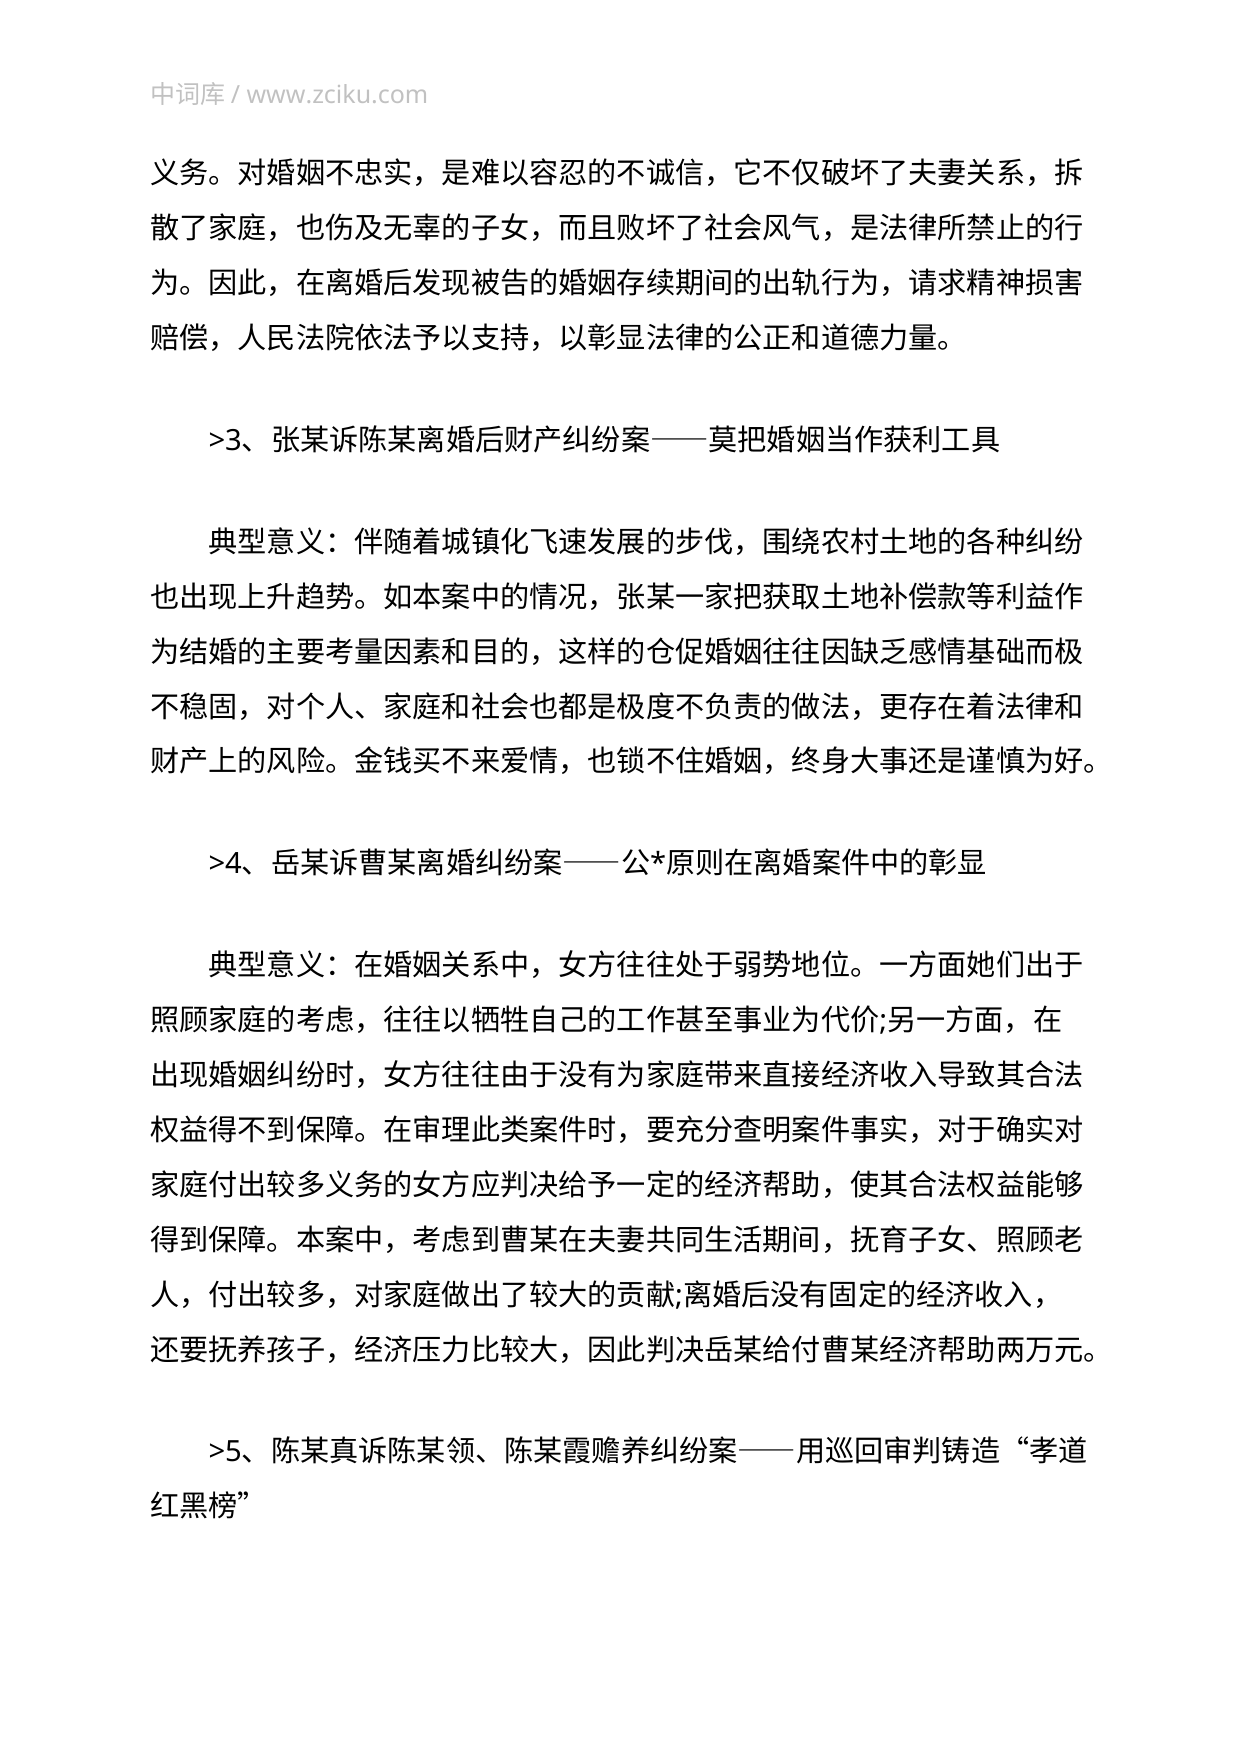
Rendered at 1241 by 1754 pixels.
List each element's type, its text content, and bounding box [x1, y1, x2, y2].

text 典型意义：在婚姻关系中，女方往往处于弱势地位。一方面她们出于照顾家庭的考虑，往往以牺牲自己的工作甚至事业为代价;另一方面，在出现婚姻纠纷时，女方往往由于没有为家庭带来直接经济收入导致其合法权益得不到保障。在审理此类案件时，要充分查明案件事实，对于确实对家庭付出较多义务的女方应判决给予一定的经济帮助，使其合法权益能够得到保障。本案中，考虑到曹某在夫妻共同生活期间，抚育子女、照顾老人，付出较多，对家庭做出了较大的贡献;离婚后没有固定的经济收入，还要抚养孩子，经济压力比较大，因此判决岳某给付曹某经济帮助两万元。 [150, 942, 1090, 1368]
text 典型意义：伴随着城镇化飞速发展的步伐，围绕农村土地的各种纠纷也出现上升趋势。如本案中的情况，张某一家把获取土地补偿款等利益作为结婚的主要考量因素和目的，这样的仓促婚姻往往因缺乏感情基础而极不稳固，对个人、家庭和社会也都是极度不负责的做法，更存在着法律和财产上的风险。金钱买不来爱情，也锁不住婚姻，终身大事还是谨慎为好。 [150, 518, 1090, 780]
text >5、陈某真诉陈某领、陈某霞赡养纠纷案——用巡回审判铸造“孝道红黑榜” [150, 1428, 1090, 1525]
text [150, 150, 1090, 357]
text >3、张某诉陈某离婚后财产纠纷案——莫把婚姻当作获利工具 [150, 416, 1090, 459]
text >4、岳某诉曹某离婚纠纷案——公*原则在离婚案件中的彰显 [150, 840, 1090, 882]
